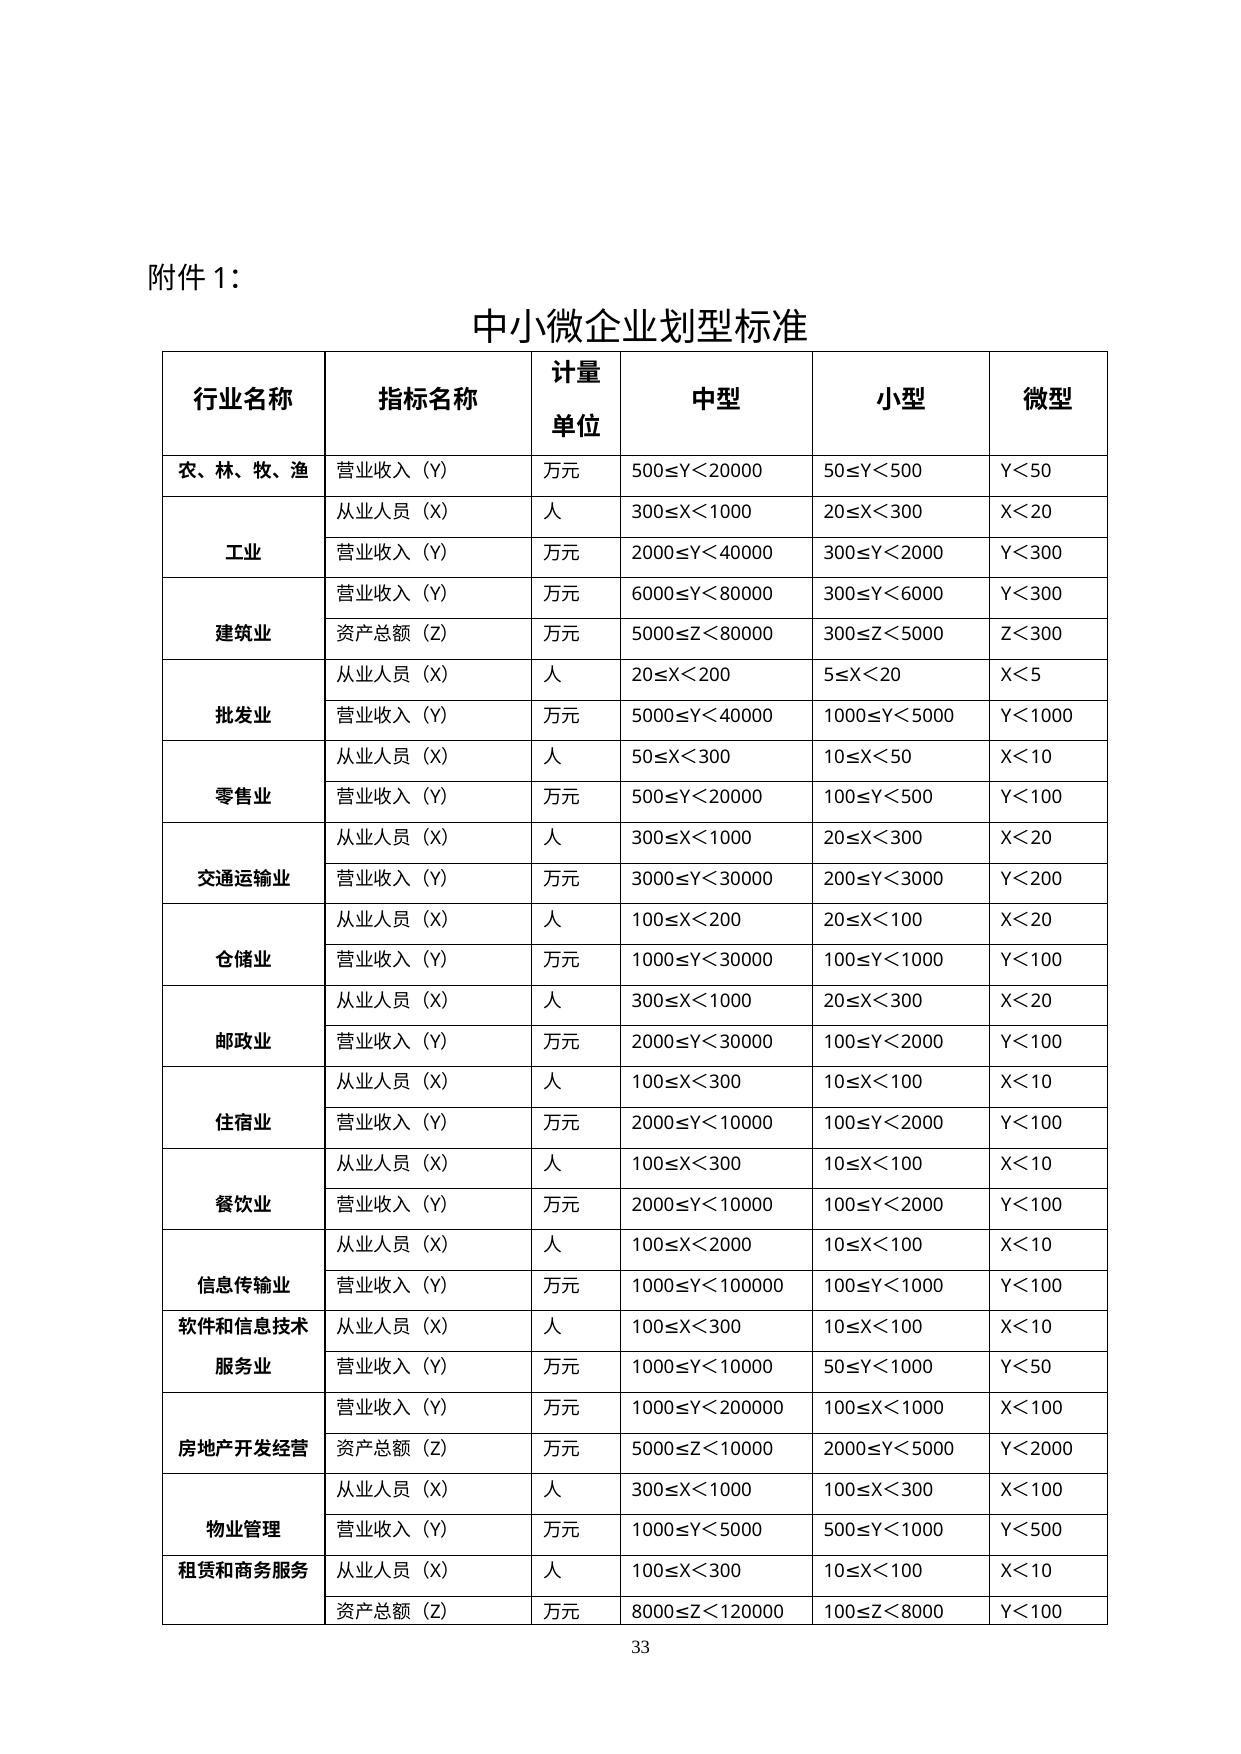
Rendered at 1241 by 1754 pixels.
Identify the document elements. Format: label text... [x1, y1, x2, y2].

table_cell 营业收入（Y） [326, 864, 531, 903]
table_cell 万元 [532, 1271, 620, 1310]
table_cell 300≤Z＜5000 [813, 619, 989, 659]
table_cell 万元 [532, 456, 620, 496]
table_cell 餐饮业 [163, 1149, 324, 1229]
table_cell Y＜300 [990, 578, 1107, 618]
table_cell 100≤Y＜1000 [813, 1271, 989, 1310]
table_cell 100≤X＜300 [621, 1311, 812, 1351]
table_cell 邮政业 [163, 986, 324, 1066]
table_cell Y＜200 [990, 864, 1107, 903]
table_cell 营业收入（Y） [326, 1393, 531, 1433]
table_cell 20≤X＜100 [813, 904, 989, 944]
table_cell 营业收入（Y） [326, 456, 531, 496]
table_cell 100≤Y＜2000 [813, 1108, 989, 1147]
table_cell X＜20 [990, 497, 1107, 537]
table_cell 20≤X＜300 [813, 986, 989, 1025]
table_cell 营业收入（Y） [326, 1271, 531, 1310]
table_cell 人 [532, 1556, 620, 1596]
table_cell 工业 [163, 497, 324, 577]
table_cell 营业收入（Y） [326, 1189, 531, 1229]
table_cell 营业收入（Y） [326, 1026, 531, 1066]
table_cell 人 [532, 497, 620, 537]
table_cell 万元 [532, 619, 620, 659]
table_cell 10≤X＜100 [813, 1556, 989, 1596]
table_cell 2000≤Y＜10000 [621, 1108, 812, 1147]
table_cell 100≤Y＜1000 [813, 945, 989, 984]
table_cell 仓储业 [163, 904, 324, 984]
table_cell 100≤X＜200 [621, 904, 812, 944]
table_cell 营业收入（Y） [326, 701, 531, 740]
table_cell 300≤X＜1000 [621, 497, 812, 537]
table_cell 从业人员（X） [326, 904, 531, 944]
table_cell X＜10 [990, 1067, 1107, 1107]
table_cell 营业收入（Y） [326, 945, 531, 984]
table_cell 人 [532, 1311, 620, 1351]
table_cell 100≤X＜1000 [813, 1393, 989, 1433]
table_cell 2000≤Y＜40000 [621, 538, 812, 577]
table_header 行业名称 [163, 352, 324, 455]
table_cell 建筑业 [163, 578, 324, 659]
table_cell 6000≤Y＜80000 [621, 578, 812, 618]
table_cell 2000≤Y＜5000 [813, 1434, 989, 1473]
table_cell Y＜100 [990, 945, 1107, 984]
table_cell 零售业 [163, 741, 324, 822]
table_cell 农、林、牧、渔 [163, 456, 324, 496]
table_cell 万元 [532, 782, 620, 822]
table_cell 10≤X＜100 [813, 1149, 989, 1188]
table_cell X＜10 [990, 1311, 1107, 1351]
table_cell 万元 [532, 578, 620, 618]
table_cell X＜10 [990, 1149, 1107, 1188]
table_cell 人 [532, 1067, 620, 1107]
table_cell 万元 [532, 1393, 620, 1433]
table_cell 从业人员（X） [326, 1149, 531, 1188]
table_cell 100≤X＜300 [621, 1067, 812, 1107]
table_cell 资产总额（Z） [326, 619, 531, 659]
text 附件1： [148, 254, 1133, 297]
table_cell Y＜100 [990, 1108, 1107, 1147]
table_cell 人 [532, 1149, 620, 1188]
table_cell 营业收入（Y） [326, 1352, 531, 1392]
table_cell 10≤X＜100 [813, 1311, 989, 1351]
table_cell 100≤X＜300 [621, 1149, 812, 1188]
table_cell 万元 [532, 1189, 620, 1229]
table_cell X＜5 [990, 660, 1107, 699]
table_cell X＜10 [990, 1230, 1107, 1270]
table_cell 营业收入（Y） [326, 578, 531, 618]
table_cell Y＜100 [990, 1271, 1107, 1310]
table_cell Y＜500 [990, 1515, 1107, 1555]
table_cell 1000≤Y＜100000 [621, 1271, 812, 1310]
table_cell 5≤X＜20 [813, 660, 989, 699]
table_cell 5000≤Y＜40000 [621, 701, 812, 740]
table_cell 人 [532, 741, 620, 781]
table_cell 交通运输业 [163, 823, 324, 903]
table_cell 资产总额（Z） [326, 1597, 531, 1624]
table_cell Y＜2000 [990, 1434, 1107, 1473]
table_cell 50≤Y＜1000 [813, 1352, 989, 1392]
table_cell 10≤X＜50 [813, 741, 989, 781]
table_cell 营业收入（Y） [326, 782, 531, 822]
table_cell 10≤X＜100 [813, 1230, 989, 1270]
table_cell 万元 [532, 1434, 620, 1473]
table_cell 软件和信息技术服务业 [163, 1311, 324, 1392]
table_cell X＜20 [990, 986, 1107, 1025]
table_cell 100≤Y＜2000 [813, 1189, 989, 1229]
table_header 微型 [990, 352, 1107, 455]
table_cell 从业人员（X） [326, 1556, 531, 1596]
table_cell 200≤Y＜3000 [813, 864, 989, 903]
table_cell X＜100 [990, 1474, 1107, 1514]
table_cell 从业人员（X） [326, 1474, 531, 1514]
table_cell 2000≤Y＜10000 [621, 1189, 812, 1229]
table_cell 万元 [532, 1108, 620, 1147]
table_cell 万元 [532, 701, 620, 740]
table_header 小型 [813, 352, 989, 455]
table_cell X＜20 [990, 904, 1107, 944]
table_cell 万元 [532, 538, 620, 577]
table_cell 人 [532, 904, 620, 944]
table_cell 万元 [532, 945, 620, 984]
table_cell Y＜50 [990, 456, 1107, 496]
table_cell 批发业 [163, 660, 324, 740]
table_cell 1000≤Y＜5000 [813, 701, 989, 740]
table_cell 300≤Y＜2000 [813, 538, 989, 577]
table_cell Z＜300 [990, 619, 1107, 659]
table_cell 营业收入（Y） [326, 1515, 531, 1555]
table_cell 万元 [532, 1597, 620, 1624]
table_cell 信息传输业 [163, 1230, 324, 1310]
text 中小微企业划型标准 [148, 297, 1133, 351]
table_cell 从业人员（X） [326, 1311, 531, 1351]
table_cell 万元 [532, 1352, 620, 1392]
table_cell 10≤X＜100 [813, 1067, 989, 1107]
table_cell 300≤X＜1000 [621, 1474, 812, 1514]
table_cell 300≤Y＜6000 [813, 578, 989, 618]
table_cell 从业人员（X） [326, 1067, 531, 1107]
table_cell 8000≤Z＜120000 [621, 1597, 812, 1624]
table_header 指标名称 [326, 352, 531, 455]
table_cell X＜20 [990, 823, 1107, 862]
table_cell 50≤Y＜500 [813, 456, 989, 496]
table_cell 从业人员（X） [326, 741, 531, 781]
table_cell 300≤X＜1000 [621, 986, 812, 1025]
table_cell 20≤X＜300 [813, 497, 989, 537]
table_cell 房地产开发经营 [163, 1393, 324, 1473]
table_cell 营业收入（Y） [326, 538, 531, 577]
table_cell 住宿业 [163, 1067, 324, 1147]
table_cell 2000≤Y＜30000 [621, 1026, 812, 1066]
table_cell Y＜100 [990, 782, 1107, 822]
table_cell 万元 [532, 1515, 620, 1555]
table_cell 从业人员（X） [326, 660, 531, 699]
table_cell 人 [532, 1230, 620, 1270]
table_cell 1000≤Y＜200000 [621, 1393, 812, 1433]
table_cell 1000≤Y＜30000 [621, 945, 812, 984]
table_cell 万元 [532, 864, 620, 903]
table_cell 5000≤Z＜80000 [621, 619, 812, 659]
table_header 中型 [621, 352, 812, 455]
table_cell 100≤Z＜8000 [813, 1597, 989, 1624]
table_cell Y＜100 [990, 1189, 1107, 1229]
table_cell 1000≤Y＜10000 [621, 1352, 812, 1392]
table_cell 万元 [532, 1026, 620, 1066]
table_cell 1000≤Y＜5000 [621, 1515, 812, 1555]
table_cell 从业人员（X） [326, 823, 531, 862]
table_cell 100≤X＜300 [813, 1474, 989, 1514]
table_cell 营业收入（Y） [326, 1108, 531, 1147]
table_cell 从业人员（X） [326, 986, 531, 1025]
table_cell 人 [532, 660, 620, 699]
table_cell 3000≤Y＜30000 [621, 864, 812, 903]
table_cell 100≤X＜300 [621, 1556, 812, 1596]
table_cell 20≤X＜300 [813, 823, 989, 862]
table_cell 人 [532, 823, 620, 862]
table_cell 100≤Y＜500 [813, 782, 989, 822]
table_cell Y＜50 [990, 1352, 1107, 1392]
table_cell 人 [532, 1474, 620, 1514]
table_cell 50≤X＜300 [621, 741, 812, 781]
table_cell 人 [532, 986, 620, 1025]
table_cell Y＜100 [990, 1597, 1107, 1624]
table_cell 从业人员（X） [326, 497, 531, 537]
table_cell 100≤X＜2000 [621, 1230, 812, 1270]
table_cell 5000≤Z＜10000 [621, 1434, 812, 1473]
table_header 计量单位 [532, 352, 620, 455]
table_cell 100≤Y＜2000 [813, 1026, 989, 1066]
table_cell 资产总额（Z） [326, 1434, 531, 1473]
table_cell 从业人员（X） [326, 1230, 531, 1270]
table_cell X＜10 [990, 741, 1107, 781]
table_cell 300≤X＜1000 [621, 823, 812, 862]
table_cell Y＜1000 [990, 701, 1107, 740]
table_cell 物业管理 [163, 1474, 324, 1555]
table_cell 500≤Y＜1000 [813, 1515, 989, 1555]
table_cell 20≤X＜200 [621, 660, 812, 699]
table_cell X＜10 [990, 1556, 1107, 1596]
table_cell X＜100 [990, 1393, 1107, 1433]
table_cell 租赁和商务服务业 [163, 1556, 324, 1624]
table_cell 500≤Y＜20000 [621, 456, 812, 496]
table_cell Y＜100 [990, 1026, 1107, 1066]
table_cell Y＜300 [990, 538, 1107, 577]
table_cell 500≤Y＜20000 [621, 782, 812, 822]
